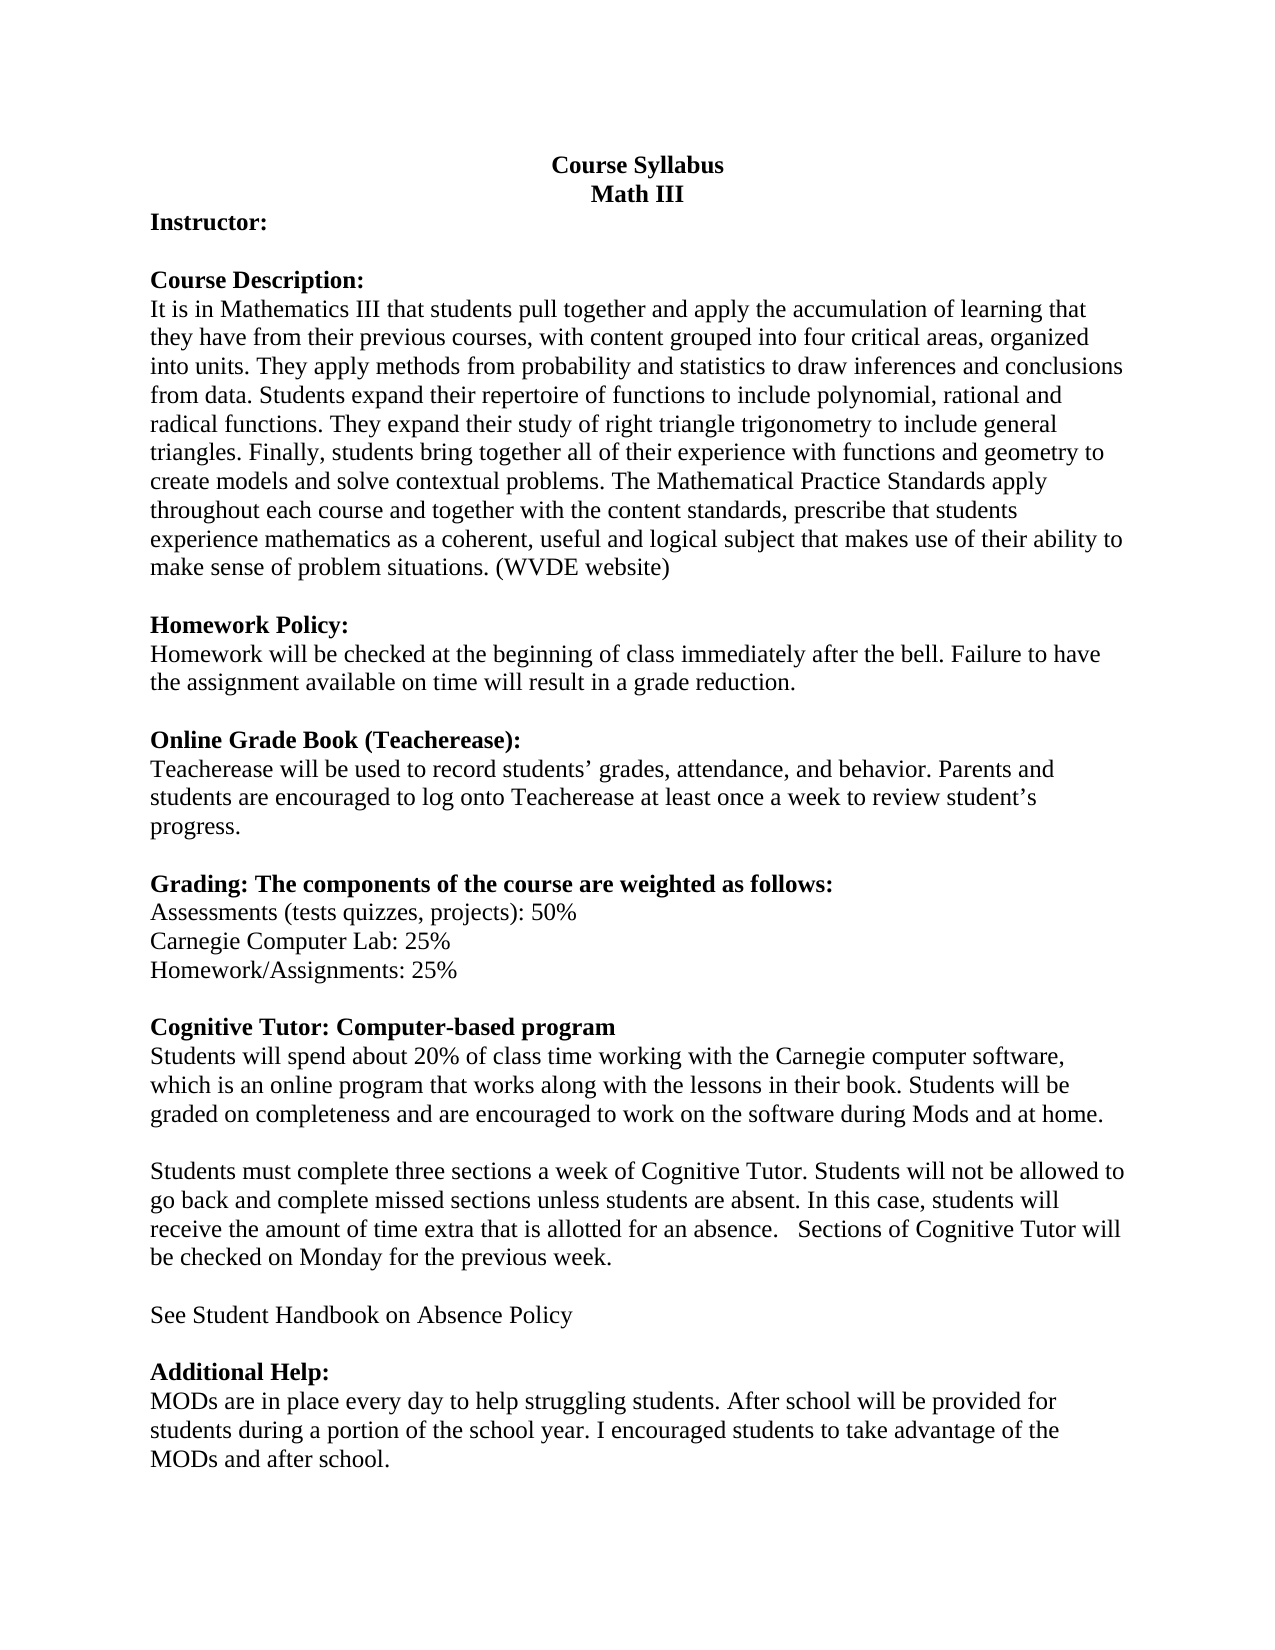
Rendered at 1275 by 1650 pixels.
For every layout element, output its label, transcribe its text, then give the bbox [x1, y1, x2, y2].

text Online Grade Book (Teacherease): [150, 725, 1125, 754]
text Math III [150, 179, 1125, 207]
text Carnegie Computer Lab: 25% [150, 926, 1125, 955]
text Course Description: [150, 265, 1125, 294]
text Grading: The components of the course are weighted as follows: [150, 869, 1125, 897]
text MODs are in place every day to help struggling students. After school will be provided for students during a portion of the school year. I encouraged students to take advantage of the MODs and after school. [150, 1386, 1125, 1472]
text It is in Mathematics III that students pull together and apply the accumulation of learning that they have from their previous courses, with content grouped into four critical areas, organized into units. They apply methods from probability and statistics to draw inferences and conclusions from data. Students expand their repertoire of functions to include polynomial, rational and radical functions. They expand their study of right triangle trigonometry to include general triangles. Finally, students bring together all of their experience with functions and geometry to create models and solve contextual problems. The Mathematical Practice Standards apply throughout each course and together with the content standards, prescribe that students experience mathematics as a coherent, useful and logical subject that makes use of their ability to make sense of problem situations. (WVDE website) [150, 294, 1125, 581]
text Homework Policy: [150, 610, 1125, 639]
text Homework/Assignments: 25% [150, 955, 1125, 984]
text Instructor: [150, 207, 1125, 236]
text Students must complete three sections a week of Cognitive Tutor. Students will not be allowed to go back and complete missed sections unless students are absent. In this case, students will receive the amount of time extra that is allotted for an absence. Sections of Cognitive Tutor will be checked on Monday for the previous week. [150, 1156, 1125, 1271]
text Cognitive Tutor: Computer-based program [150, 1012, 1125, 1041]
text Homework will be checked at the beginning of class immediately after the bell. Failure to have the assignment available on time will result in a grade reduction. [150, 639, 1125, 696]
text Students will spend about 20% of class time working with the Carnegie computer software, which is an online program that works along with the lessons in their book. Students will be graded on completeness and are encouraged to work on the software during Mods and at home. [150, 1041, 1125, 1127]
text See Student Handbook on Absence Policy [150, 1300, 1125, 1329]
text Additional Help: [150, 1357, 1125, 1386]
text Assessments (tests quizzes, projects): 50% [150, 897, 1125, 926]
text Course Syllabus [150, 150, 1125, 179]
text Teacherease will be used to record students’ grades, attendance, and behavior. Parents and students are encouraged to log onto Teacherease at least once a week to review student’s progress. [150, 754, 1125, 840]
